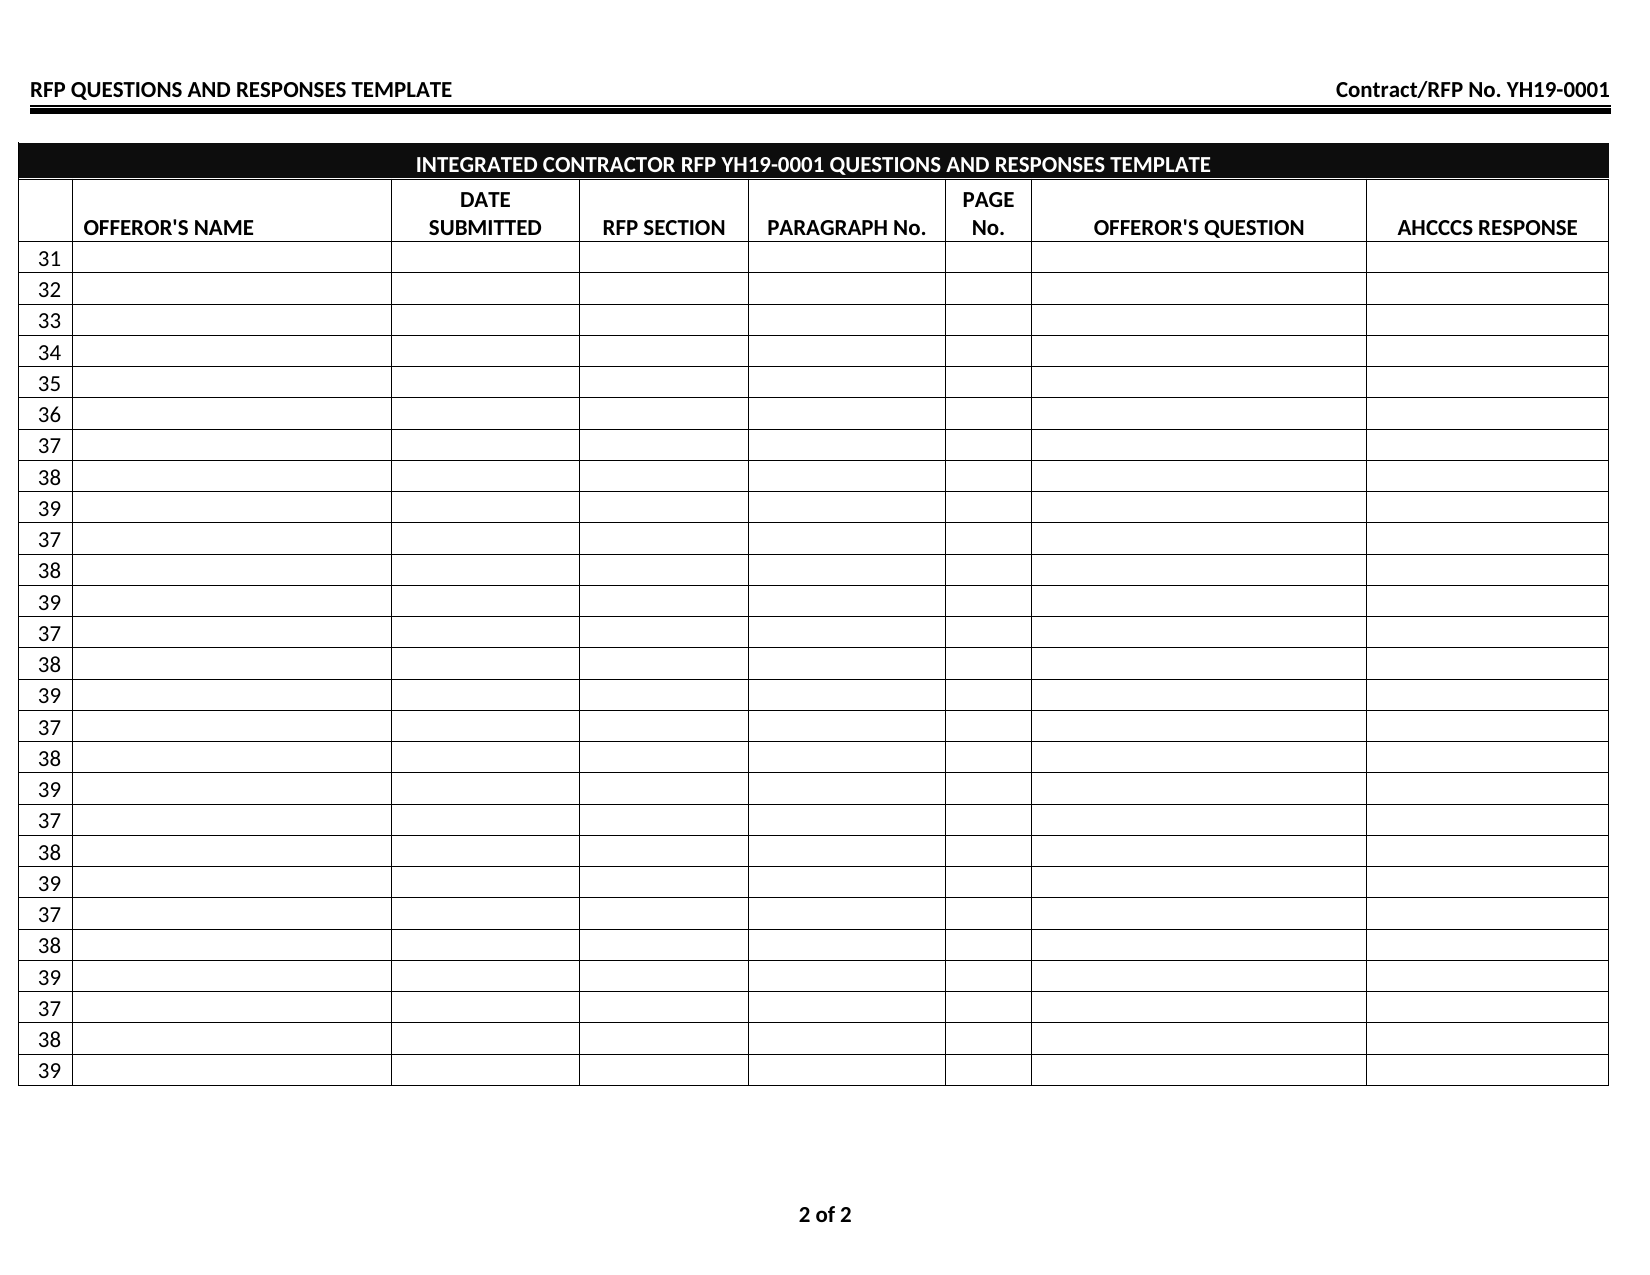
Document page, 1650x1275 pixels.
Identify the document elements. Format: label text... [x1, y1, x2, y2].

table_cell [580, 930, 748, 960]
table_cell 35 [19, 367, 72, 397]
table_cell [580, 523, 748, 553]
table_cell [946, 461, 1031, 491]
table_cell [580, 273, 748, 303]
table_cell [946, 492, 1031, 522]
table_cell [1367, 648, 1608, 678]
table_cell [73, 492, 391, 522]
table_cell [580, 367, 748, 397]
table_cell [1367, 680, 1608, 710]
table_cell [749, 898, 945, 928]
table_cell [73, 1055, 391, 1085]
table_cell [580, 680, 748, 710]
table_cell [749, 680, 945, 710]
table_cell [1032, 711, 1366, 741]
table_cell OFFEROR'S QUESTION [1032, 180, 1366, 241]
table_cell [1367, 398, 1608, 428]
table_cell [580, 805, 748, 835]
table_cell [1032, 586, 1366, 616]
table_cell [392, 1055, 579, 1085]
table_cell [73, 992, 391, 1022]
table_cell [749, 805, 945, 835]
table_cell 39 [19, 961, 72, 991]
table_cell [1367, 742, 1608, 772]
table_cell PARAGRAPH No. [749, 180, 945, 241]
table_cell [749, 273, 945, 303]
table_cell [946, 867, 1031, 897]
table_cell [749, 648, 945, 678]
table_cell [1032, 430, 1366, 460]
table_cell [1032, 805, 1366, 835]
table_cell [392, 430, 579, 460]
table_cell [73, 367, 391, 397]
table_cell [1032, 992, 1366, 1022]
table_cell [580, 617, 748, 647]
table_cell 39 [19, 492, 72, 522]
table_cell 39 [19, 586, 72, 616]
table_cell [73, 711, 391, 741]
table_cell [1367, 305, 1608, 335]
table_cell [1367, 461, 1608, 491]
table_cell [946, 1055, 1031, 1085]
table_cell [392, 711, 579, 741]
table_cell [1367, 586, 1608, 616]
table_cell [1367, 867, 1608, 897]
table_cell 37 [19, 523, 72, 553]
table_cell [1032, 867, 1366, 897]
table_cell [580, 555, 748, 585]
table_cell [946, 305, 1031, 335]
table_cell 37 [19, 805, 72, 835]
table_cell [1032, 461, 1366, 491]
table_cell 39 [19, 1055, 72, 1085]
table_cell [749, 492, 945, 522]
table_cell [392, 1023, 579, 1053]
table_cell [580, 430, 748, 460]
table_cell 39 [19, 680, 72, 710]
table_cell [749, 617, 945, 647]
table_cell [392, 461, 579, 491]
table_cell [392, 617, 579, 647]
table_cell [73, 680, 391, 710]
table_cell [392, 523, 579, 553]
table_cell 38 [19, 1023, 72, 1053]
table_cell [392, 773, 579, 803]
table_cell [946, 367, 1031, 397]
table_cell [749, 1055, 945, 1085]
table_cell [73, 523, 391, 553]
table_cell [749, 711, 945, 741]
table_cell [1032, 336, 1366, 366]
table_cell [1367, 836, 1608, 866]
table_cell [1032, 930, 1366, 960]
table_cell [749, 867, 945, 897]
table_cell [1032, 1055, 1366, 1085]
table_cell [73, 836, 391, 866]
table_cell [392, 898, 579, 928]
table_cell [73, 555, 391, 585]
table_cell [73, 586, 391, 616]
table_cell [580, 398, 748, 428]
table_cell DATE SUBMITTED [392, 180, 579, 241]
table_cell 37 [19, 617, 72, 647]
table_cell [73, 336, 391, 366]
table_cell [1032, 617, 1366, 647]
table_cell [580, 1023, 748, 1053]
table_cell 38 [19, 930, 72, 960]
table_cell [749, 461, 945, 491]
table_cell [1032, 773, 1366, 803]
table_cell [1367, 273, 1608, 303]
table_cell [73, 648, 391, 678]
table_cell [392, 961, 579, 991]
table_cell [1032, 492, 1366, 522]
table_cell [73, 398, 391, 428]
table_cell [1367, 430, 1608, 460]
table_cell 39 [19, 867, 72, 897]
table_cell [1032, 961, 1366, 991]
table_cell [1032, 273, 1366, 303]
table_cell [392, 648, 579, 678]
table_cell [580, 242, 748, 272]
table_cell [392, 242, 579, 272]
table_cell 38 [19, 648, 72, 678]
table_cell 36 [19, 398, 72, 428]
table_cell [1367, 773, 1608, 803]
table_cell [580, 742, 748, 772]
table_cell [946, 742, 1031, 772]
table_cell [946, 398, 1031, 428]
table_cell [749, 992, 945, 1022]
table_cell [580, 648, 748, 678]
table_cell [1032, 555, 1366, 585]
table_cell [1367, 961, 1608, 991]
table_cell [1367, 336, 1608, 366]
table_cell [580, 336, 748, 366]
table_cell AHCCCS RESPONSE [1367, 180, 1608, 241]
table_cell [1367, 805, 1608, 835]
table_cell [73, 773, 391, 803]
table_cell [749, 305, 945, 335]
table_cell [946, 586, 1031, 616]
table_cell [1367, 898, 1608, 928]
table_cell [392, 586, 579, 616]
table_cell [1367, 242, 1608, 272]
table_cell 37 [19, 992, 72, 1022]
table_cell [1032, 305, 1366, 335]
table_cell [73, 867, 391, 897]
table_header INTEGRATED CONTRACTOR RFP YH19-0001 QUESTIONS AND RESPONSES TEMPLATE [19, 143, 1609, 178]
table_cell 37 [19, 711, 72, 741]
table_cell [946, 711, 1031, 741]
table_cell [392, 492, 579, 522]
table_cell [73, 242, 391, 272]
table_cell [1367, 930, 1608, 960]
table_cell 37 [19, 898, 72, 928]
table_cell [1367, 992, 1608, 1022]
table_cell 34 [19, 336, 72, 366]
table_cell [392, 836, 579, 866]
table_cell [946, 617, 1031, 647]
table_cell [946, 523, 1031, 553]
table_cell [749, 742, 945, 772]
table_cell [580, 586, 748, 616]
table_cell 38 [19, 461, 72, 491]
table_cell [749, 836, 945, 866]
table_cell [580, 773, 748, 803]
table_cell [1032, 523, 1366, 553]
table_cell [73, 961, 391, 991]
table_cell [580, 867, 748, 897]
table_cell [73, 742, 391, 772]
table_cell [392, 867, 579, 897]
table_cell [749, 1023, 945, 1053]
table_cell [392, 305, 579, 335]
table_cell [1367, 367, 1608, 397]
table_cell [1032, 648, 1366, 678]
table_cell 32 [19, 273, 72, 303]
table_cell [580, 305, 748, 335]
table_cell [749, 523, 945, 553]
table_cell [580, 836, 748, 866]
table_cell [392, 680, 579, 710]
table_cell [73, 461, 391, 491]
table_cell PAGE No. [946, 180, 1031, 241]
table_cell [1032, 898, 1366, 928]
table_cell [1032, 398, 1366, 428]
table_cell OFFEROR'S NAME [73, 180, 391, 241]
table_cell [1032, 1023, 1366, 1053]
table_cell [1367, 523, 1608, 553]
table_cell [749, 930, 945, 960]
table_cell [392, 398, 579, 428]
table_cell [749, 336, 945, 366]
table_cell [73, 898, 391, 928]
table_cell [749, 367, 945, 397]
table_cell [1032, 680, 1366, 710]
table_cell [73, 305, 391, 335]
table_cell [946, 648, 1031, 678]
table_cell 39 [19, 773, 72, 803]
table_cell [73, 930, 391, 960]
table_cell [580, 992, 748, 1022]
table_cell [580, 492, 748, 522]
table_cell [749, 961, 945, 991]
table_cell RFP SECTION [580, 180, 748, 241]
table_cell [392, 367, 579, 397]
table_cell [946, 1023, 1031, 1053]
table_cell [946, 273, 1031, 303]
table_cell [946, 898, 1031, 928]
table_cell [946, 555, 1031, 585]
table_cell [1367, 711, 1608, 741]
table_cell [73, 273, 391, 303]
table_cell [392, 805, 579, 835]
table_cell [1032, 836, 1366, 866]
table_cell [73, 617, 391, 647]
table_cell [749, 555, 945, 585]
table_cell [1032, 742, 1366, 772]
table_cell [749, 398, 945, 428]
table_cell [946, 430, 1031, 460]
table_cell [749, 242, 945, 272]
table_cell 37 [19, 430, 72, 460]
table_cell [1032, 367, 1366, 397]
table_cell [946, 930, 1031, 960]
table_cell [392, 336, 579, 366]
table_cell 33 [19, 305, 72, 335]
table_cell [1367, 555, 1608, 585]
table_cell [580, 1055, 748, 1085]
table_cell [580, 961, 748, 991]
table_cell [749, 586, 945, 616]
table_cell [392, 555, 579, 585]
table_cell 31 [19, 242, 72, 272]
table_cell [946, 992, 1031, 1022]
table_cell [580, 461, 748, 491]
table_cell [946, 242, 1031, 272]
table_cell 38 [19, 836, 72, 866]
table_cell [946, 773, 1031, 803]
table_cell [73, 1023, 391, 1053]
table_cell [946, 805, 1031, 835]
table_cell [1367, 1023, 1608, 1053]
table_cell [749, 773, 945, 803]
table_cell [946, 961, 1031, 991]
table_cell [946, 336, 1031, 366]
table_cell [392, 930, 579, 960]
table_cell 38 [19, 742, 72, 772]
table_cell [1367, 617, 1608, 647]
table_cell [946, 836, 1031, 866]
table_cell [946, 680, 1031, 710]
table_cell [1032, 242, 1366, 272]
table_cell [73, 805, 391, 835]
table_cell [749, 430, 945, 460]
table_cell [392, 273, 579, 303]
table_cell [1367, 1055, 1608, 1085]
table_cell [73, 430, 391, 460]
table_cell [19, 180, 72, 241]
table_cell [580, 898, 748, 928]
table_cell [1367, 492, 1608, 522]
table_cell [392, 742, 579, 772]
table_cell [392, 992, 579, 1022]
table_cell [580, 711, 748, 741]
table_cell 38 [19, 555, 72, 585]
